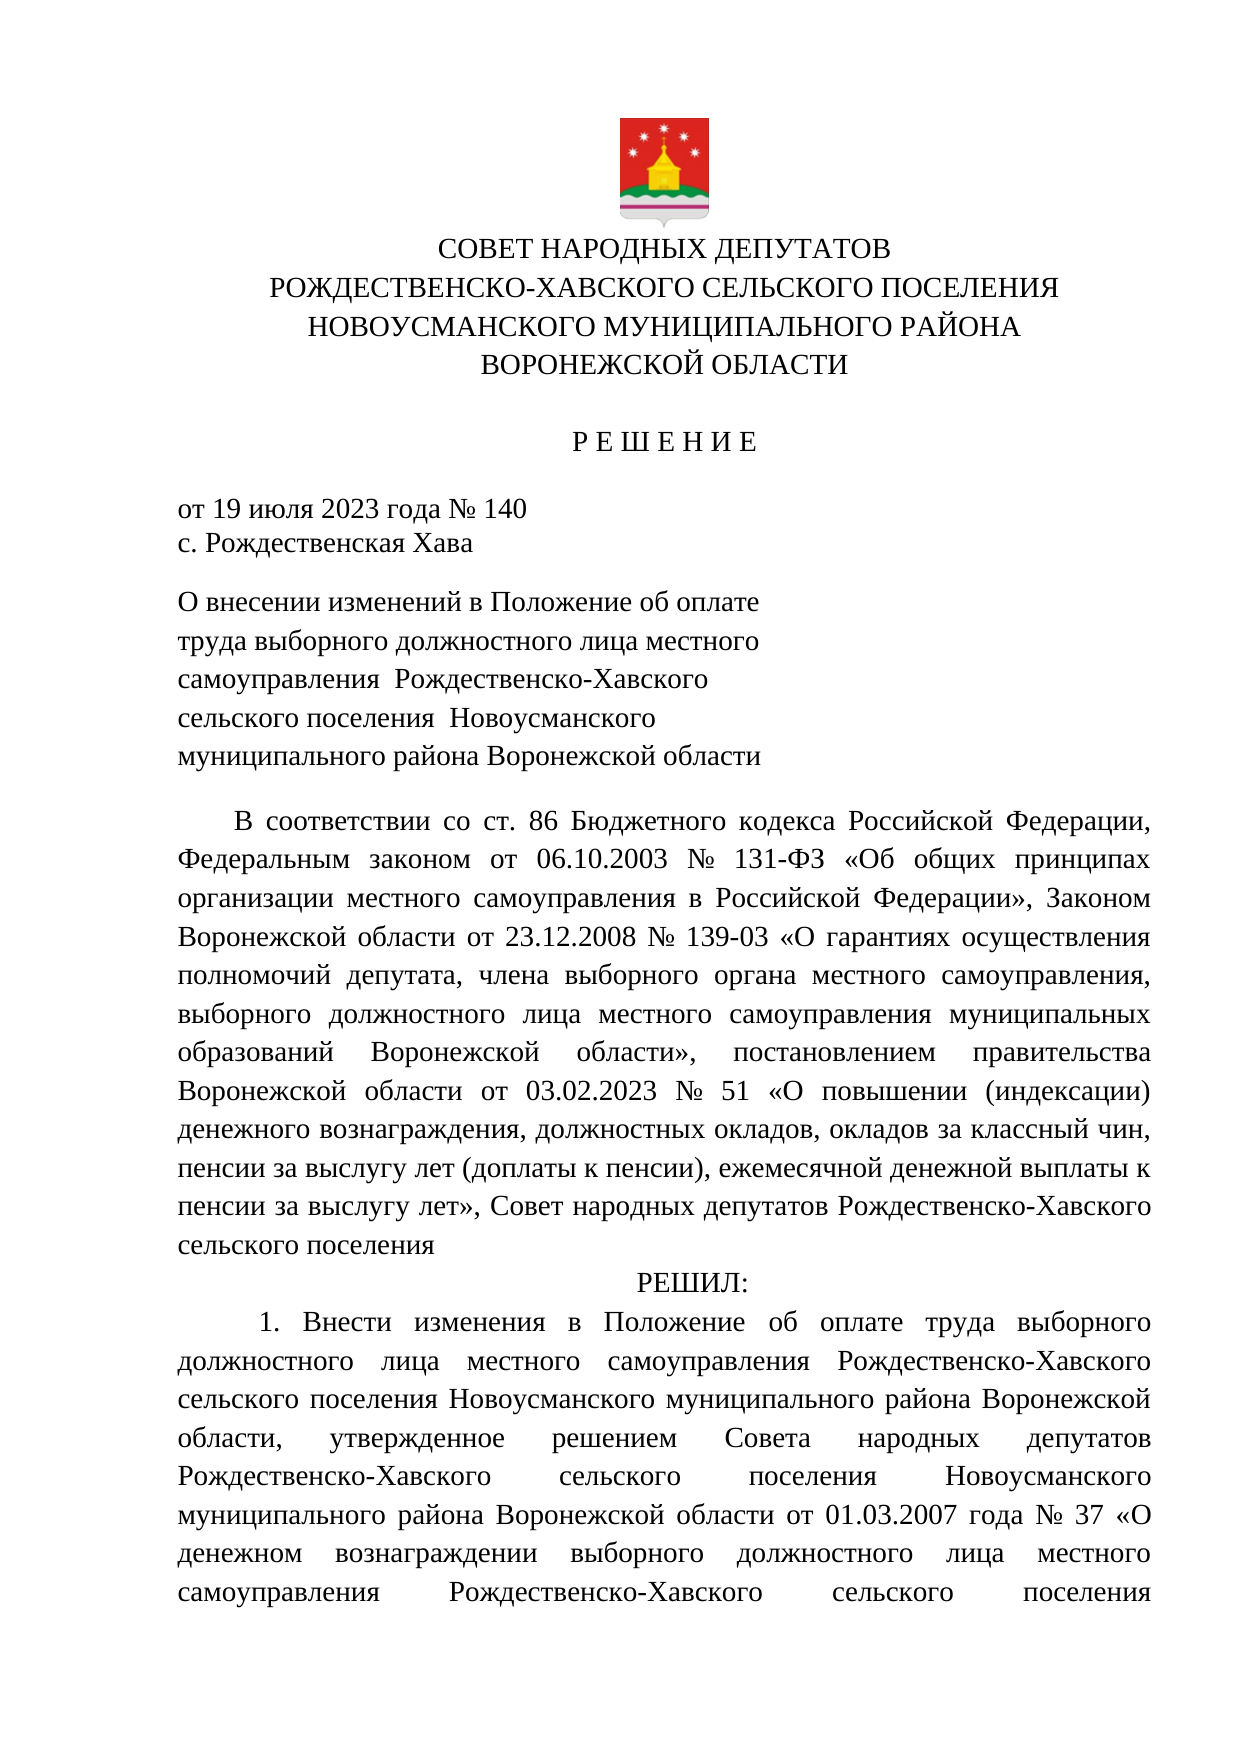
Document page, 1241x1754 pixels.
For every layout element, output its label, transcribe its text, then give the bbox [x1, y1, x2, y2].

text СОВЕТ НАРОДНЫХ ДЕПУТАТОВ [177, 232, 1152, 265]
text самоуправления Рождественско-Хавского [177, 661, 1152, 695]
text О внесении изменений в Положение об оплате [177, 584, 1152, 618]
text муниципального района Воронежской области [177, 738, 1152, 772]
text с. Рождественская Хава [177, 525, 1152, 558]
text Р Е Ш Е Н И Е [177, 424, 1152, 458]
text РЕШИЛ: [177, 1266, 1152, 1299]
picture [620, 118, 709, 228]
text от 19 июля 2023 года № 140 [177, 491, 1152, 525]
text В соответствии со ст. 86 Бюджетного кодекса Российской Федерации, Федеральным законом от 06.10.2003 № 131-ФЗ «Об общих принципах организации местного самоуправления в Российской Федерации», Законом Воронежской области от 23.12.2008 № 139-03 «О гарантиях осуществления полномочий депутата, члена выборного органа местного самоуправления, выборного должностного лица местного самоуправления муниципальных образований Воронежской области», постановлением правительства Воронежской области от 03.02.2023 № 51 «О повышении (индексации) денежного вознаграждения, должностных окладов, окладов за классный чин, пенсии за выслугу лет (доплаты к пенсии), ежемесячной денежной выплаты к пенсии за выслугу лет», Совет народных депутатов Рождественско-Хавского сельского поселения [177, 803, 1152, 1261]
text сельского поселения Новоусманского [177, 700, 1152, 733]
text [177, 1304, 1152, 1607]
text труда выборного должностного лица местного [177, 623, 1152, 656]
text НОВОУСМАНСКОГО МУНИЦИПАЛЬНОГО РАЙОНА [177, 309, 1152, 342]
text ВОРОНЕЖСКОЙ ОБЛАСТИ [177, 347, 1152, 381]
text РОЖДЕСТВЕНСКО-ХАВСКОГО СЕЛЬСКОГО ПОСЕЛЕНИЯ [177, 270, 1152, 304]
